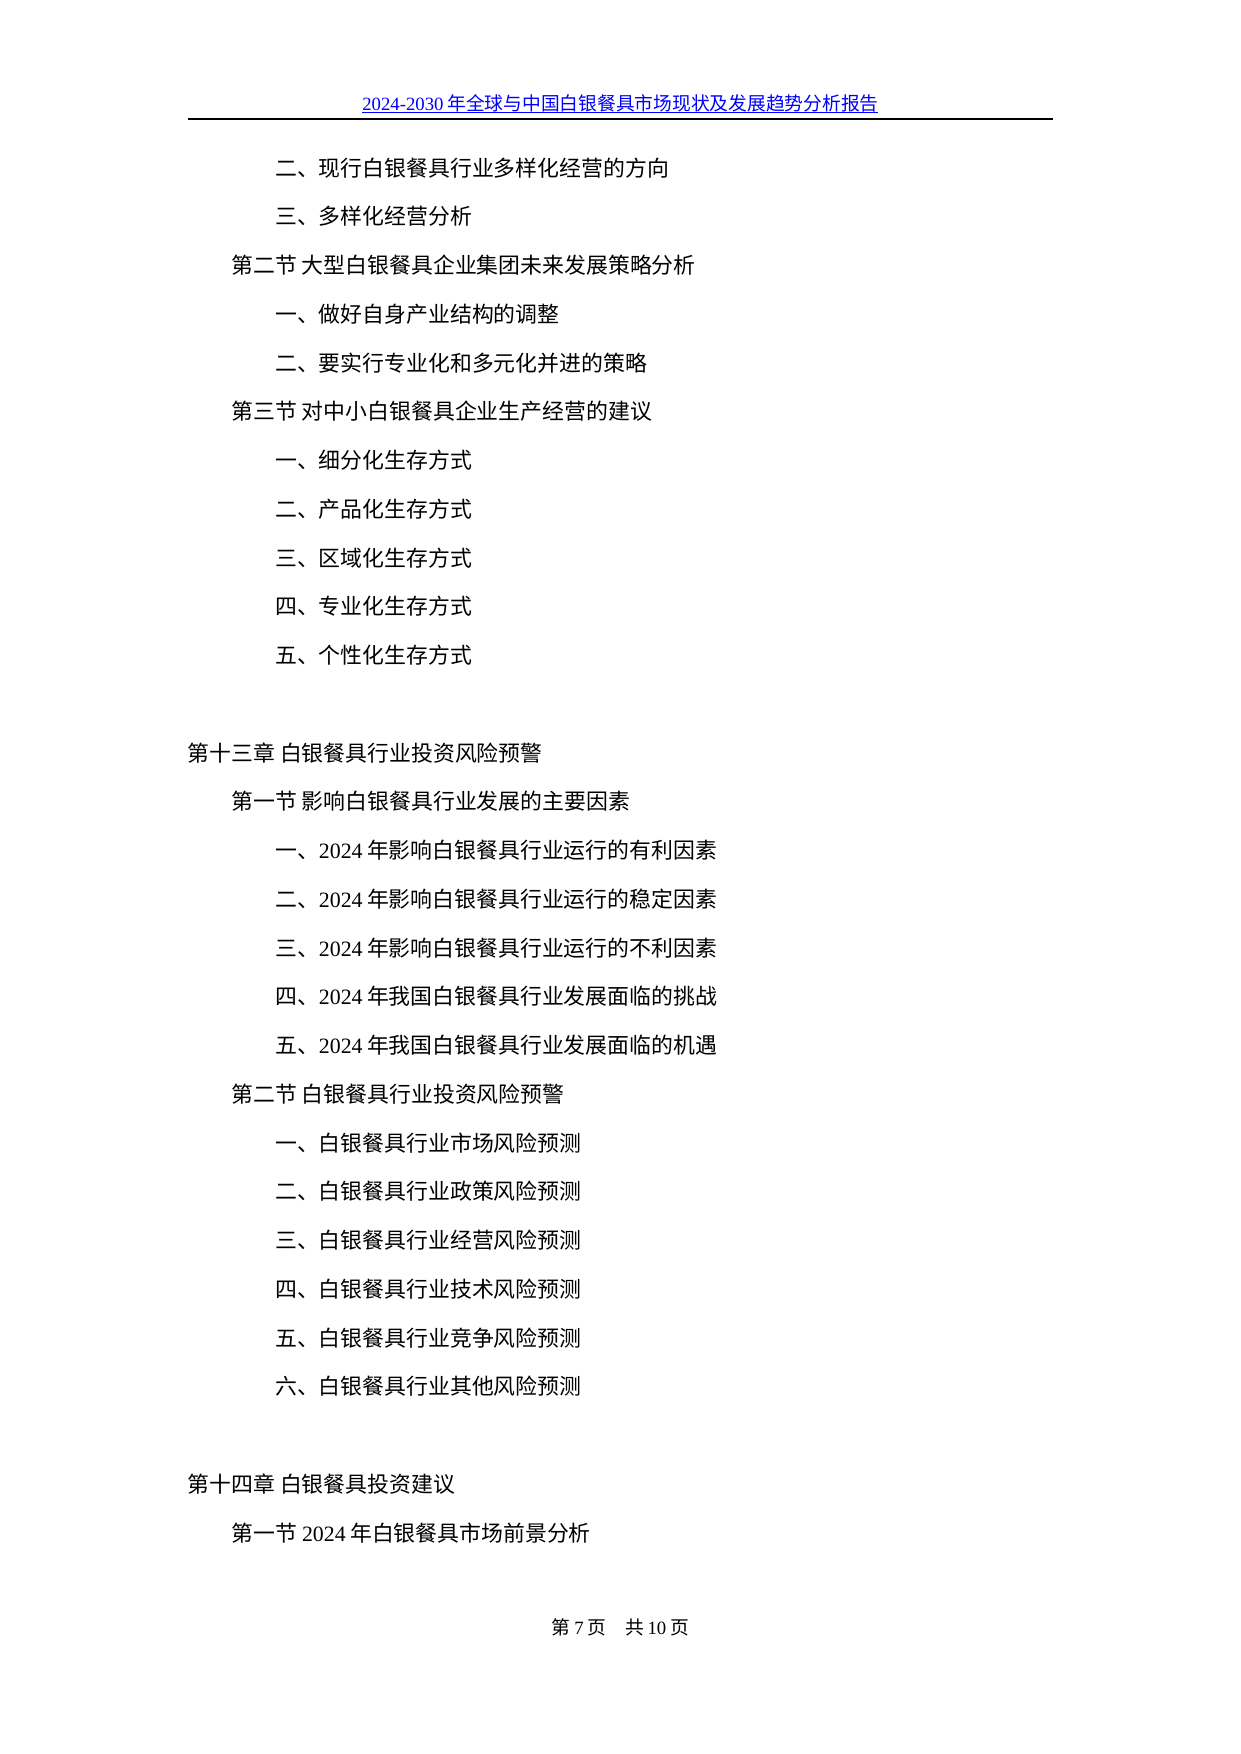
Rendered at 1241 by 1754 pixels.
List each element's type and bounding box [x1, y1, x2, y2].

text [187, 150, 1053, 1548]
